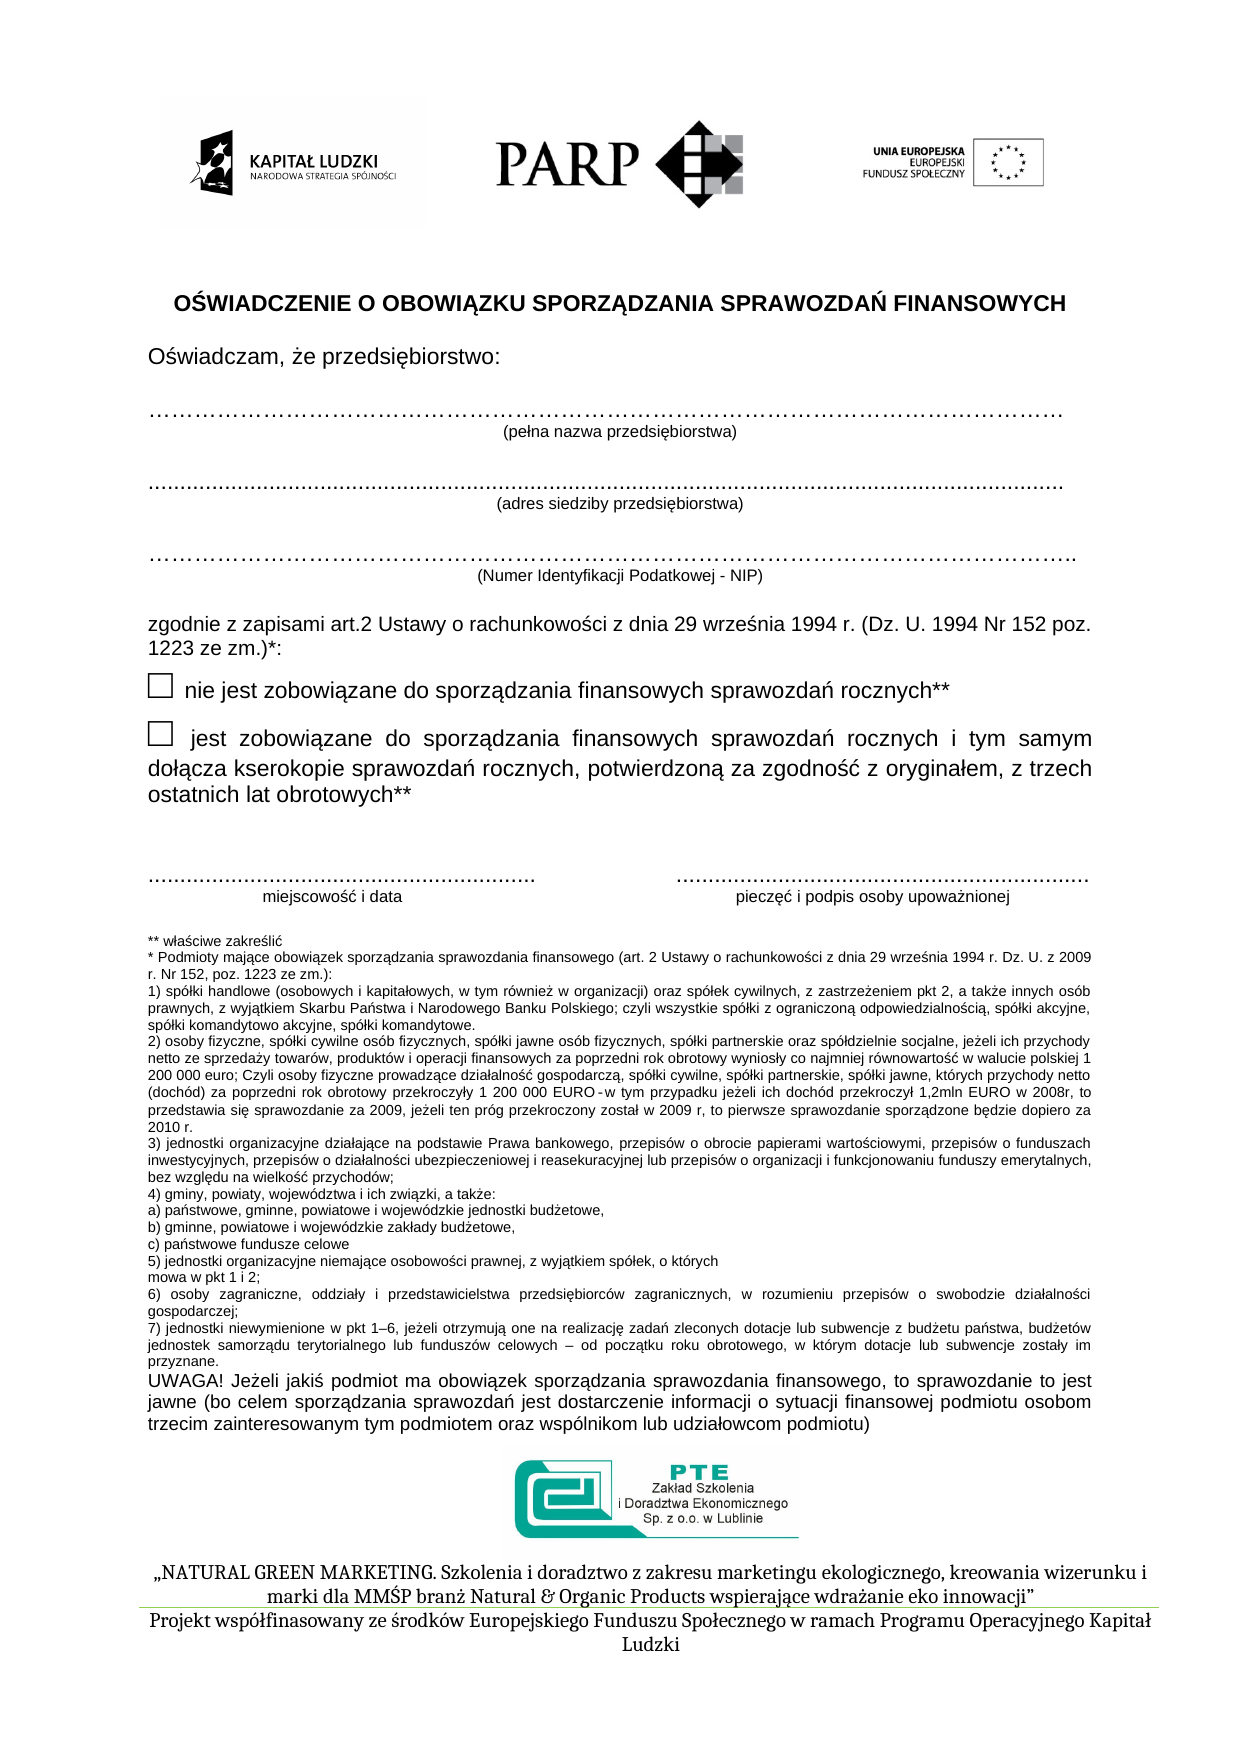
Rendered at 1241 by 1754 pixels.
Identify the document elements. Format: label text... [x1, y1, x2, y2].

picture [502, 1446, 799, 1561]
text miejscowość i data pieczęć i podpis osoby upoważnionej [148, 887, 1093, 906]
text 3) jednostki organizacyjne działające na podstawie Prawa bankowego, przepisów o obrocie papierami wartościowymi, przepisów o funduszach inwestycyjnych, przepisów o działalności ubezpieczeniowej i reasekuracyjnej lub przepisów o organizacji i funkcjonowaniu funduszy emerytalnych, bez względu na wielkość przychodów; [148, 1135, 1093, 1185]
picture [815, 92, 1087, 230]
text ………………………………………………………………………………………………………… [148, 396, 1093, 422]
text mowa w pkt 1 i 2; [148, 1269, 1093, 1286]
text b) gminne, powiatowe i wojewódzkie zakłady budżetowe, [148, 1219, 1093, 1236]
picture [462, 101, 775, 224]
text c) państwowe fundusze celowe [148, 1236, 1093, 1252]
text * Podmioty mające obowiązek sporządzania sprawozdania finansowego (art. 2 Ustawy o rachunkowości z dnia 29 września 1994 r. Dz. U. z 2009 r. Nr 152, poz. 1223 ze zm.): [148, 949, 1093, 983]
text □ nie jest zobowiązane do sporządzania finansowych sprawozdań rocznych** [148, 659, 1093, 707]
text UWAGA! Jeżeli jakiś podmiot ma obowiązek sporządzania sprawozdania finansowego, to sprawozdanie to jest jawne (bo celem sporządzania sprawozdań jest dostarczenie informacji o sytuacji finansowej podmiotu osobom trzecim zainteresowanym tym podmiotem oraz wspólnikom lub udziałowcom podmiotu) [148, 1370, 1093, 1434]
text ................................................................................................................................................ [148, 468, 1093, 494]
text 7) jednostki niewymienione w pkt 1–6, jeżeli otrzymują one na realizację zadań zleconych dotacje lub subwencje z budżetu państwa, budżetów jednostek samorządu terytorialnego lub funduszów celowych – od początku roku obrotowego, w którym dotacje lub subwencje zostały im przyznane. [148, 1319, 1093, 1370]
text zgodnie z zapisami art.2 Ustawy o rachunkowości z dnia 29 września 1994 r. (Dz. U. 1994 Nr 152 poz. 1223 ze zm.)*: [148, 611, 1093, 659]
text 1) spółki handlowe (osobowych i kapitałowych, w tym również w organizacji) oraz spółek cywilnych, z zastrzeżeniem pkt 2, a także innych osób prawnych, z wyjątkiem Skarbu Państwa i Narodowego Banku Polskiego; czyli wszystkie spółki z ograniczoną odpowiedzialnością, spółki akcyjne, spółki komandytowo akcyjne, spółki komandytowe. [148, 983, 1093, 1033]
text 5) jednostki organizacyjne niemające osobowości prawnej, z wyjątkiem spółek, o których [148, 1252, 1093, 1269]
text OŚWIADCZENIE O OBOWIĄZKU SPORZĄDZANIA SPRAWOZDAŃ FINANSOWYCH [148, 290, 1093, 317]
text Oświadczam, że przedsiębiorstwo: [148, 343, 1093, 369]
text ………………………………………………………………………………………………………….. [148, 539, 1093, 566]
text (pełna nazwa przedsiębiorstwa) [148, 422, 1093, 441]
text 6) osoby zagraniczne, oddziały i przedstawicielstwa przedsiębiorców zagranicznych, w rozumieniu przepisów o swobodzie działalności gospodarczej; [148, 1286, 1093, 1319]
text 2) osoby fizyczne, spółki cywilne osób fizycznych, spółki jawne osób fizycznych, spółki partnerskie oraz spółdzielnie socjalne, jeżeli ich przychody netto ze sprzedaży towarów, produktów i operacji finansowych za poprzedni rok obrotowy wyniosły co najmniej równowartość w walucie polskiej 1 200 000 euro; Czyli osoby fizyczne prowadzące działalność gospodarczą, spółki cywilne, spółki partnerskie, spółki jawne, których przychody netto (dochód) za poprzedni rok obrotowy przekroczyły 1 200 000 EURO-w tym przypadku jeżeli ich dochód przekroczył 1,2mln EURO w 2008r, to przedstawia się sprawozdanie za 2009, jeżeli ten próg przekroczony został w 2009 r, to pierwsze sprawozdanie sporządzone będzie dopiero za 2010 r. [148, 1033, 1093, 1135]
text 4) gminy, powiaty, województwa i ich związki, a także: [148, 1185, 1093, 1202]
text □ jest zobowiązane do sporządzania finansowych sprawozdań rocznych i tym samym dołącza kserokopie sprawozdań rocznych, potwierdzoną za zgodność z oryginałem, z trzech ostatnich lat obrotowych** [148, 707, 1093, 808]
text ** właściwe zakreślić [148, 932, 1093, 949]
picture [160, 97, 428, 228]
text ............................................................. ................................................................. [148, 861, 1093, 887]
text (Numer Identyfikacji Podatkowej - NIP) [148, 566, 1093, 585]
text (adres siedziby przedsiębiorstwa) [148, 494, 1093, 513]
text a) państwowe, gminne, powiatowe i wojewódzkie jednostki budżetowe, [148, 1202, 1093, 1219]
